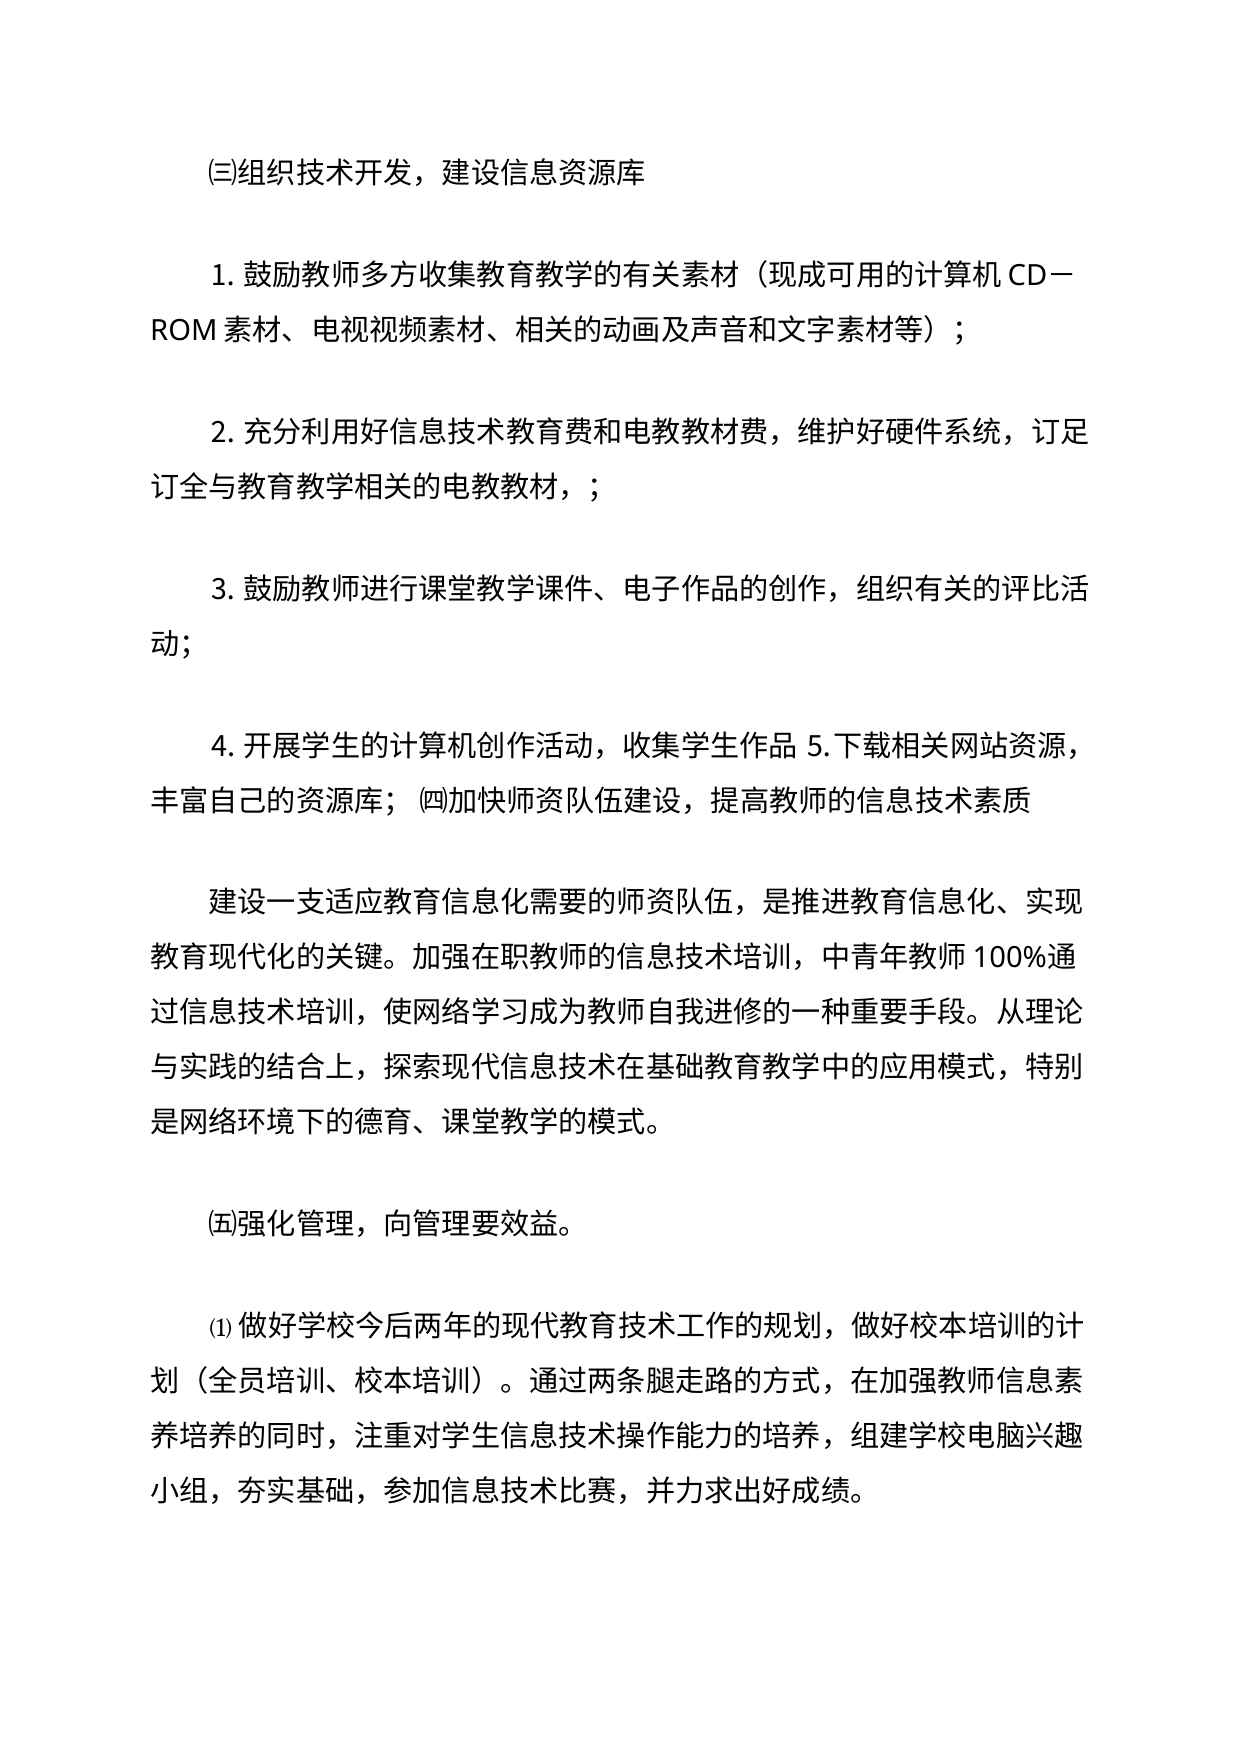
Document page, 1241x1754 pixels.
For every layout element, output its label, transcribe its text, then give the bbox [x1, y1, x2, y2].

text ⒊鼓励教师进行课堂教学课件、电子作品的创作，组织有关的评比活动； [150, 566, 1090, 663]
text ⑴做好学校今后两年的现代教育技术工作的规划，做好校本培训的计划（全员培训、校本培训）。通过两条腿走路的方式，在加强教师信息素养培养的同时，注重对学生信息技术操作能力的培养，组建学校电脑兴趣小组，夯实基础，参加信息技术比赛，并力求出好成绩。 [150, 1302, 1090, 1509]
text ⒉充分利用好信息技术教育费和电教教材费，维护好硬件系统，订足订全与教育教学相关的电教教材，； [150, 409, 1090, 506]
text ㈤强化管理，向管理要效益。 [150, 1201, 1090, 1243]
text 建设一支适应教育信息化需要的师资队伍，是推进教育信息化、实现教育现代化的关键。加强在职教师的信息技术培训，中青年教师100%通过信息技术培训，使网络学习成为教师自我进修的一种重要手段。从理论与实践的结合上，探索现代信息技术在基础教育教学中的应用模式，特别是网络环境下的德育、课堂教学的模式。 [150, 879, 1090, 1141]
text ⒈鼓励教师多方收集教育教学的有关素材（现成可用的计算机CD－ROM素材、电视视频素材、相关的动画及声音和文字素材等）； [150, 252, 1090, 349]
text ㈢组织技术开发，建设信息资源库 [150, 150, 1090, 192]
text ⒋开展学生的计算机创作活动，收集学生作品 ⒌下载相关网站资源，丰富自己的资源库； ㈣加快师资队伍建设，提高教师的信息技术素质 [150, 722, 1090, 819]
